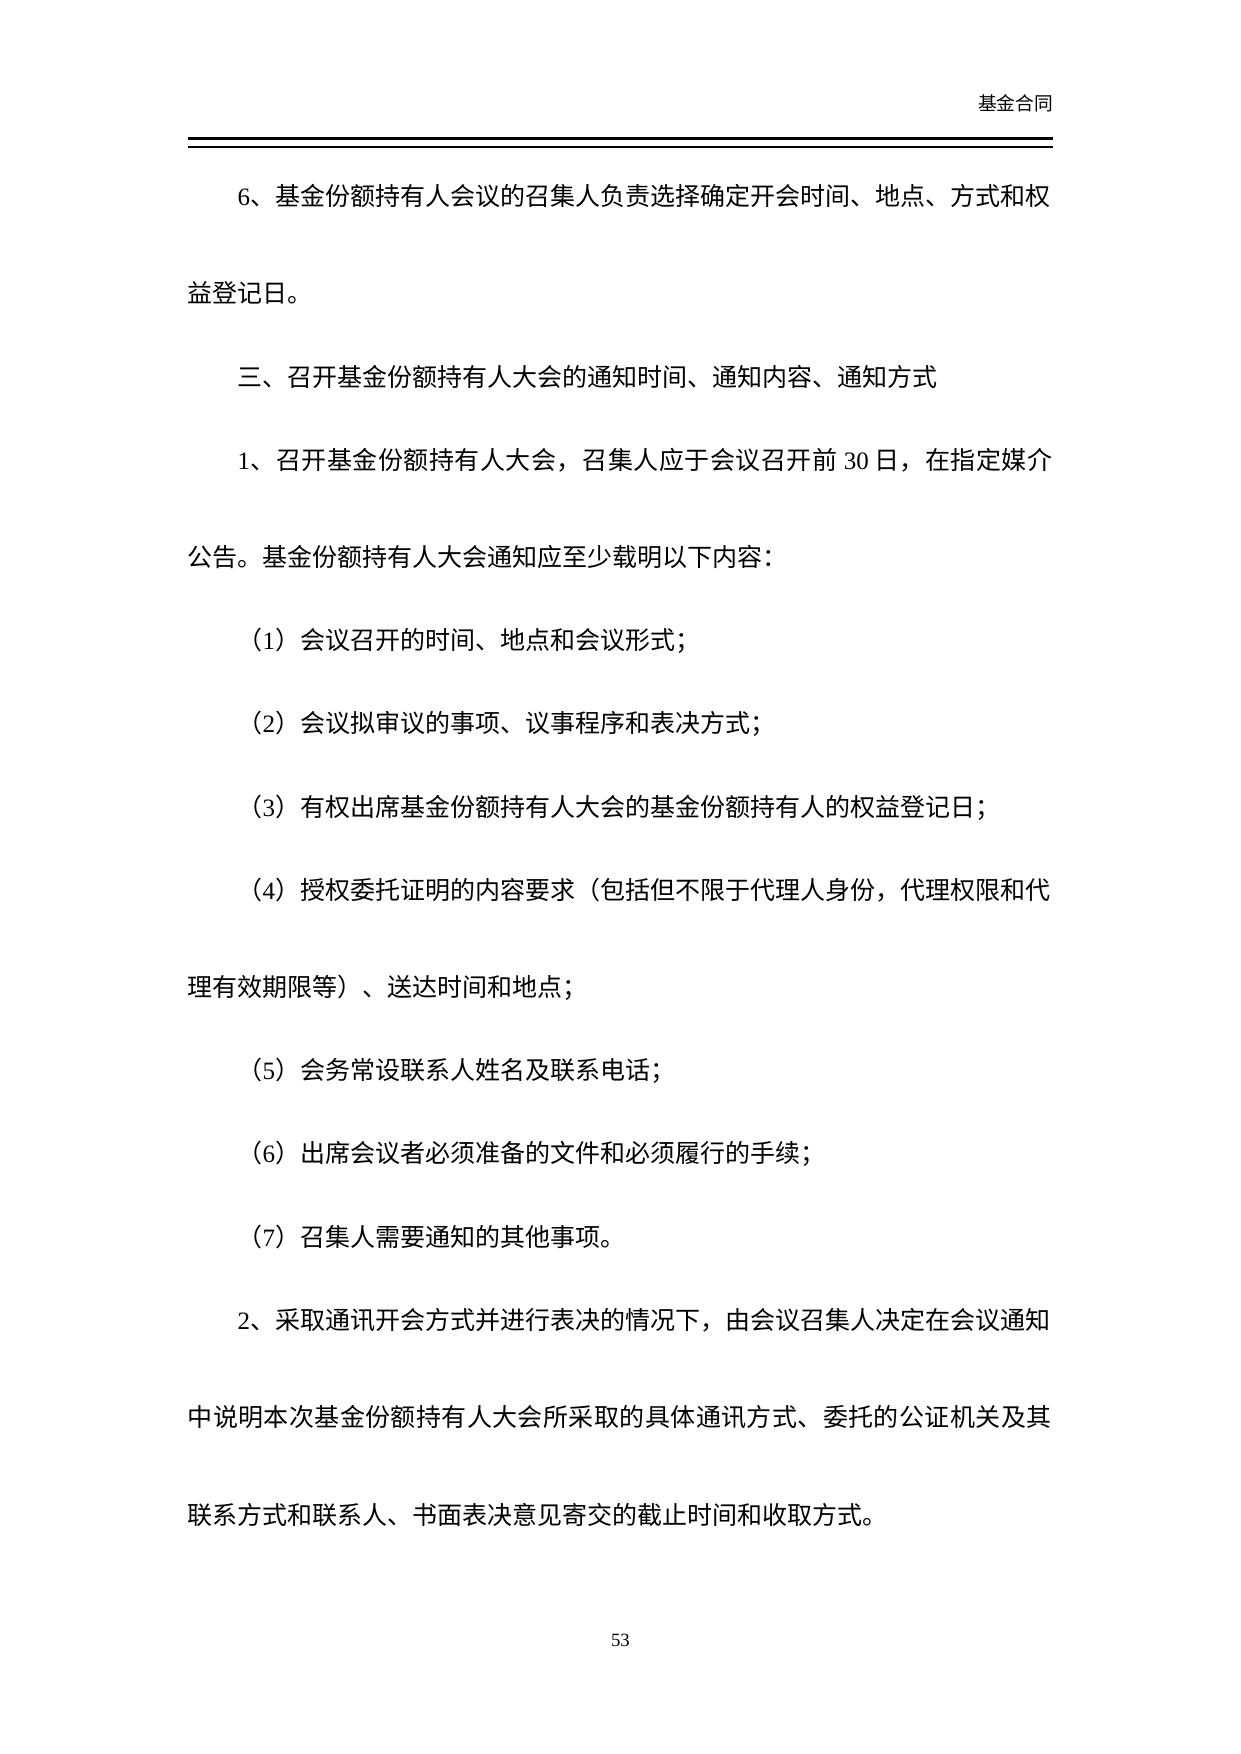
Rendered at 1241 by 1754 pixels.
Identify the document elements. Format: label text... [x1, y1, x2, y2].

text （1）会议召开的时间、地点和会议形式； [187, 606, 1053, 671]
text 1、召开基金份额持有人大会，召集人应于会议召开前30日，在指定媒介公告。基金份额持有人大会通知应至少载明以下内容： [187, 426, 1053, 588]
text （6）出席会议者必须准备的文件和必须履行的手续； [187, 1119, 1053, 1184]
text （4）授权委托证明的内容要求（包括但不限于代理人身份，代理权限和代理有效期限等）、送达时间和地点； [187, 856, 1053, 1018]
text 2、采取通讯开会方式并进行表决的情况下，由会议召集人决定在会议通知中说明本次基金份额持有人大会所采取的具体通讯方式、委托的公证机关及其联系方式和联系人、书面表决意见寄交的截止时间和收取方式。 [187, 1286, 1053, 1546]
text （5）会务常设联系人姓名及联系电话； [187, 1036, 1053, 1101]
text 6、基金份额持有人会议的召集人负责选择确定开会时间、地点、方式和权益登记日。 [187, 162, 1053, 324]
text 三、召开基金份额持有人大会的通知时间、通知内容、通知方式 [187, 343, 1053, 408]
text （3）有权出席基金份额持有人大会的基金份额持有人的权益登记日； [187, 773, 1053, 838]
text （2）会议拟审议的事项、议事程序和表决方式； [187, 689, 1053, 754]
text （7）召集人需要通知的其他事项。 [187, 1203, 1053, 1268]
